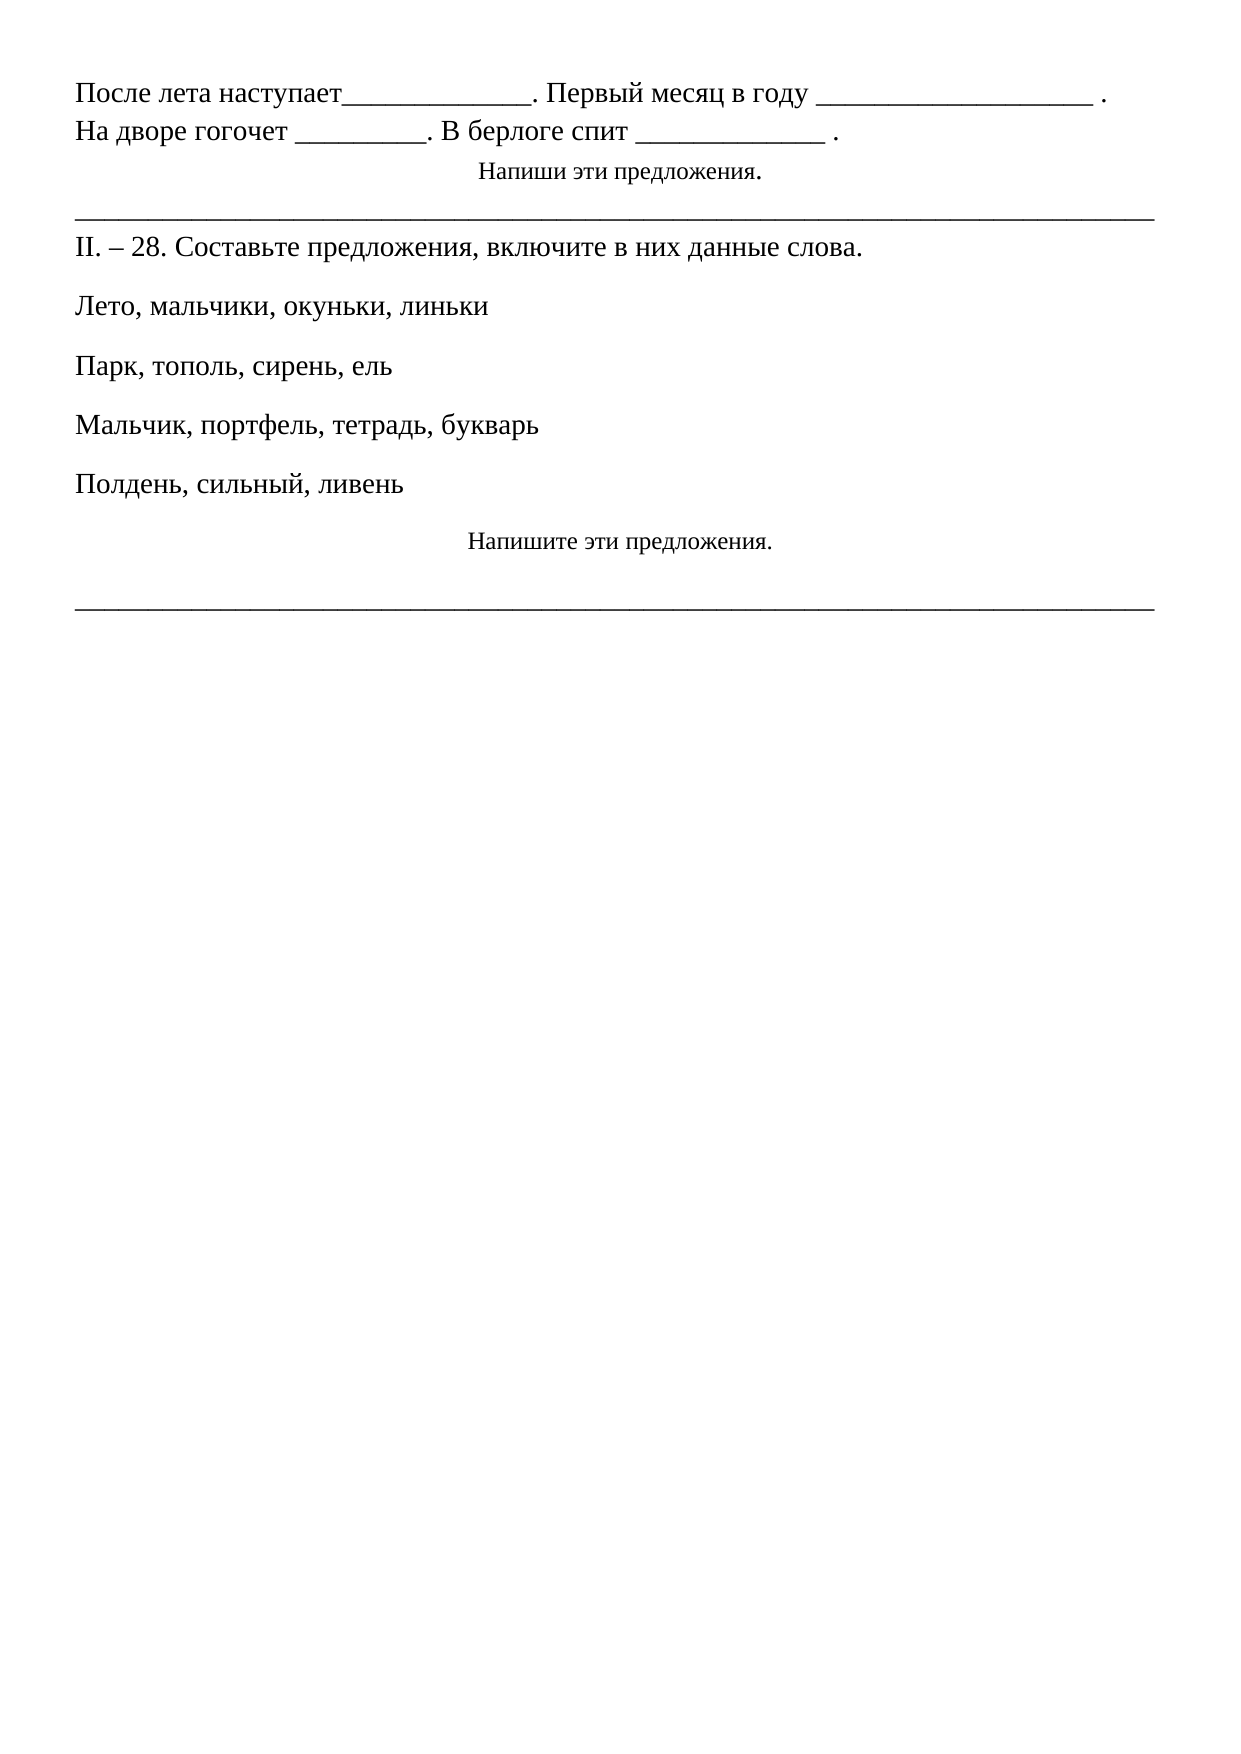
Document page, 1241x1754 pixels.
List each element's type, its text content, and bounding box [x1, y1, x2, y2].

text После лета наступает_____________. Первый месяц в году ___________________ . [75, 75, 1165, 108]
text Напишите эти предложения. [75, 526, 1165, 555]
text Полдень, сильный, ливень [75, 467, 1165, 500]
text II. – 28. Составьте предложения, включите в них данные слова. [75, 229, 1165, 263]
text __________________________________________________________________________ [75, 580, 1165, 613]
text На дворе гогочет _________. В берлоге спит _____________ . [75, 113, 1165, 147]
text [75, 191, 1165, 224]
text Напиши эти предложения. [75, 152, 1165, 186]
text Парк, тополь, сирень, ель [75, 348, 1165, 381]
text Мальчик, портфель, тетрадь, букварь [75, 407, 1165, 441]
text Лето, мальчики, окуньки, линьки [75, 288, 1165, 322]
